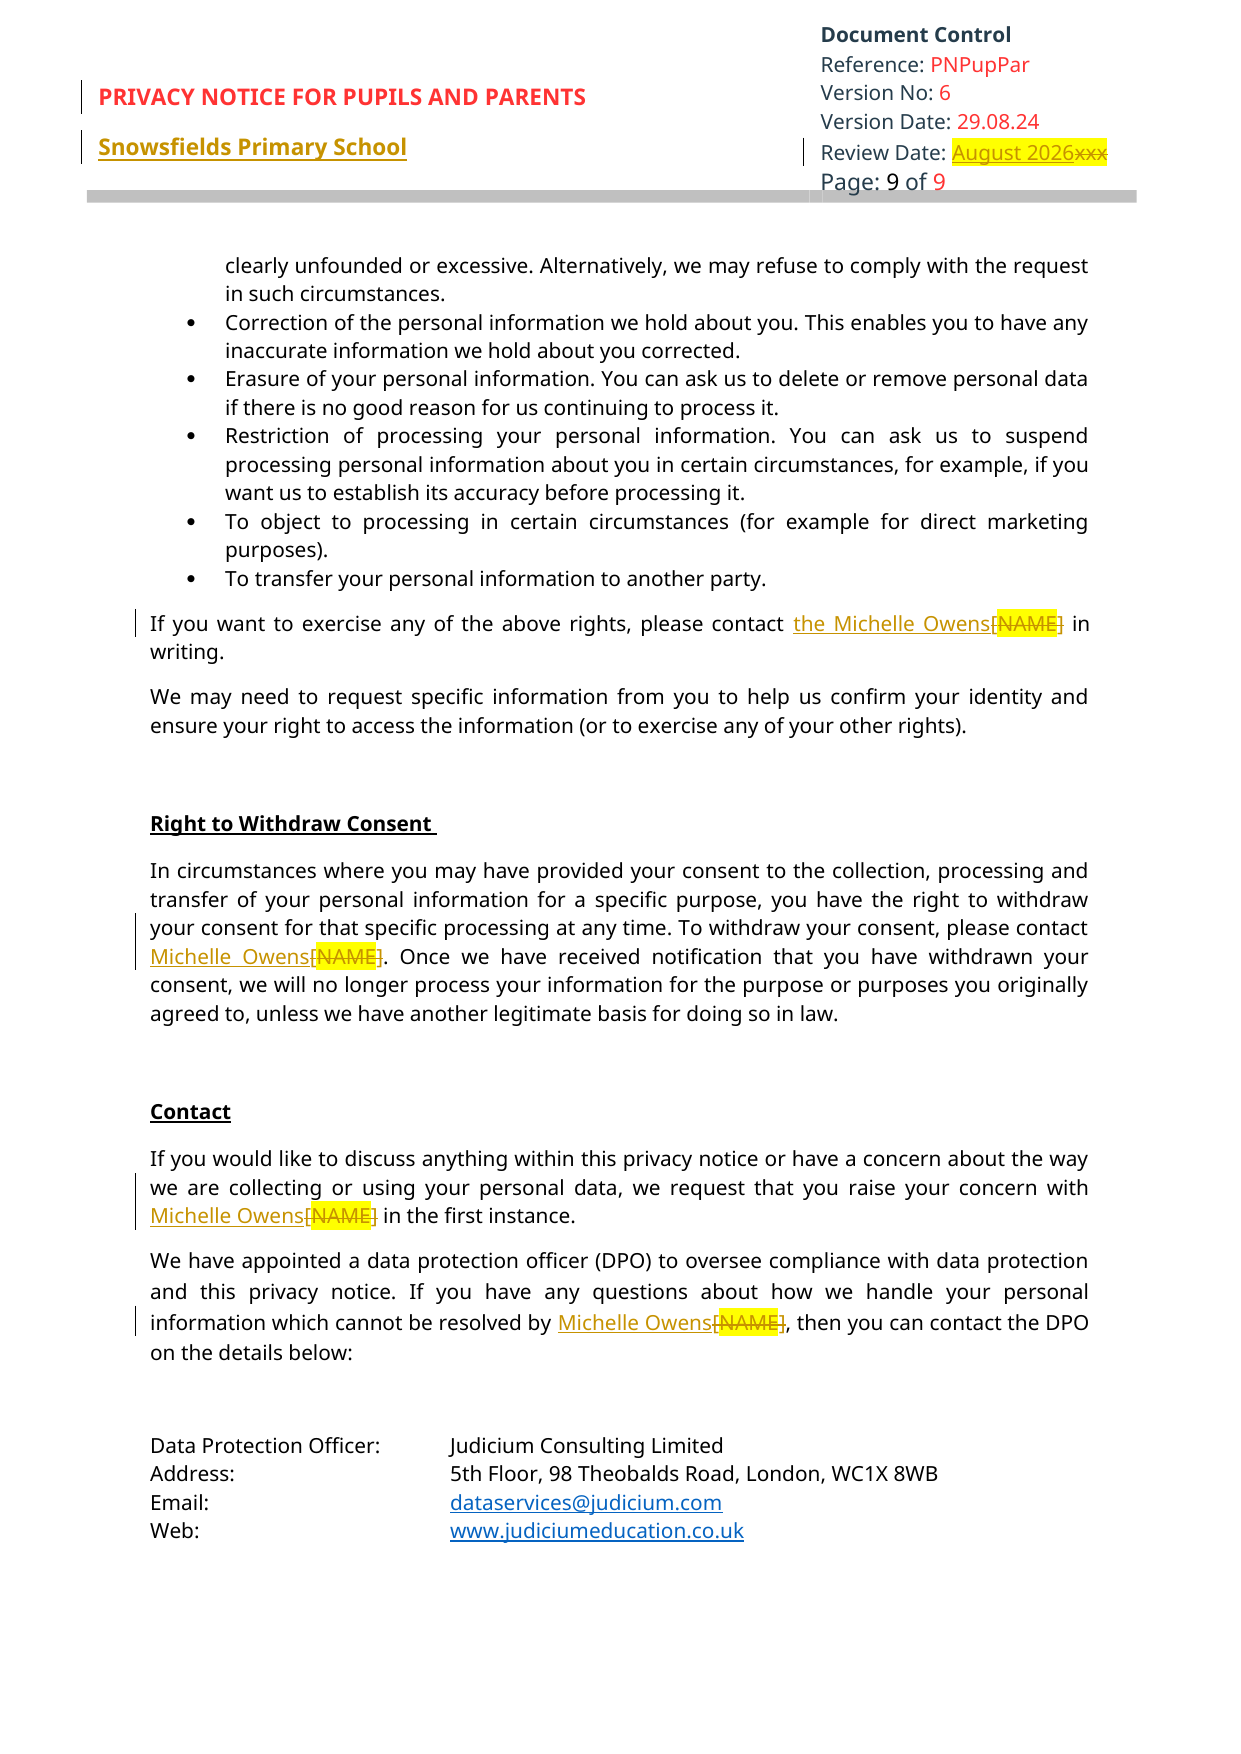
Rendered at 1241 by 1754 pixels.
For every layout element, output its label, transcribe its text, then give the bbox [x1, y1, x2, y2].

text If you want to exercise any of the above rights, please contact in writing. [150, 609, 1090, 666]
text If you would like to discuss anything within this privacy notice or have a concern about the way we are collecting or using your personal data, we request that you raise your concern with in the first instance. [150, 1144, 1090, 1230]
text Address: 5th Floor, 98 Theobalds Road, London, WC1X 8WB [150, 1459, 1090, 1488]
list Restriction of processing your personal information. You can ask us to suspend processing personal information about you in certain circumstances, for example, if you want us to establish its accuracy before processing it. [187, 421, 1090, 507]
list Erasure of your personal information. You can ask us to delete or remove personal data if there is no good reason for us continuing to process it. [187, 364, 1090, 421]
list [187, 251, 1090, 308]
text Right to Withdraw Consent [150, 809, 1090, 838]
text In circumstances where you may have provided your consent to the collection, processing and transfer of your personal information for a specific purpose, you have the right to withdraw your consent for that specific processing at any time. To withdraw your consent, please contact . Once we have received notification that you have withdrawn your consent, we will no longer process your information for the purpose or purposes you originally agreed to, unless we have another legitimate basis for doing so in law. [150, 857, 1090, 1027]
text Web: www.judiciumeducation.co.uk [150, 1516, 1090, 1544]
text Email: dataservices@judicium.com [150, 1488, 1090, 1516]
text We have appointed a data protection officer (DPO) to oversee compliance with data protection and this privacy notice. If you have any questions about how we handle your personal information which cannot be resolved by , then you can contact the DPO on the details below: [150, 1247, 1090, 1367]
list To object to processing in certain circumstances (for example for direct marketing purposes). [187, 507, 1090, 564]
text We may need to request specific information from you to help us confirm your identity and ensure your right to access the information (or to exercise any of your other rights). [150, 682, 1090, 739]
text Contact [150, 1097, 1090, 1126]
text Data Protection Officer: Judicium Consulting Limited [150, 1431, 1090, 1459]
list Correction of the personal information we hold about you. This enables you to have any inaccurate information we hold about you corrected. [187, 308, 1090, 364]
list To transfer your personal information to another party. [187, 564, 1090, 592]
